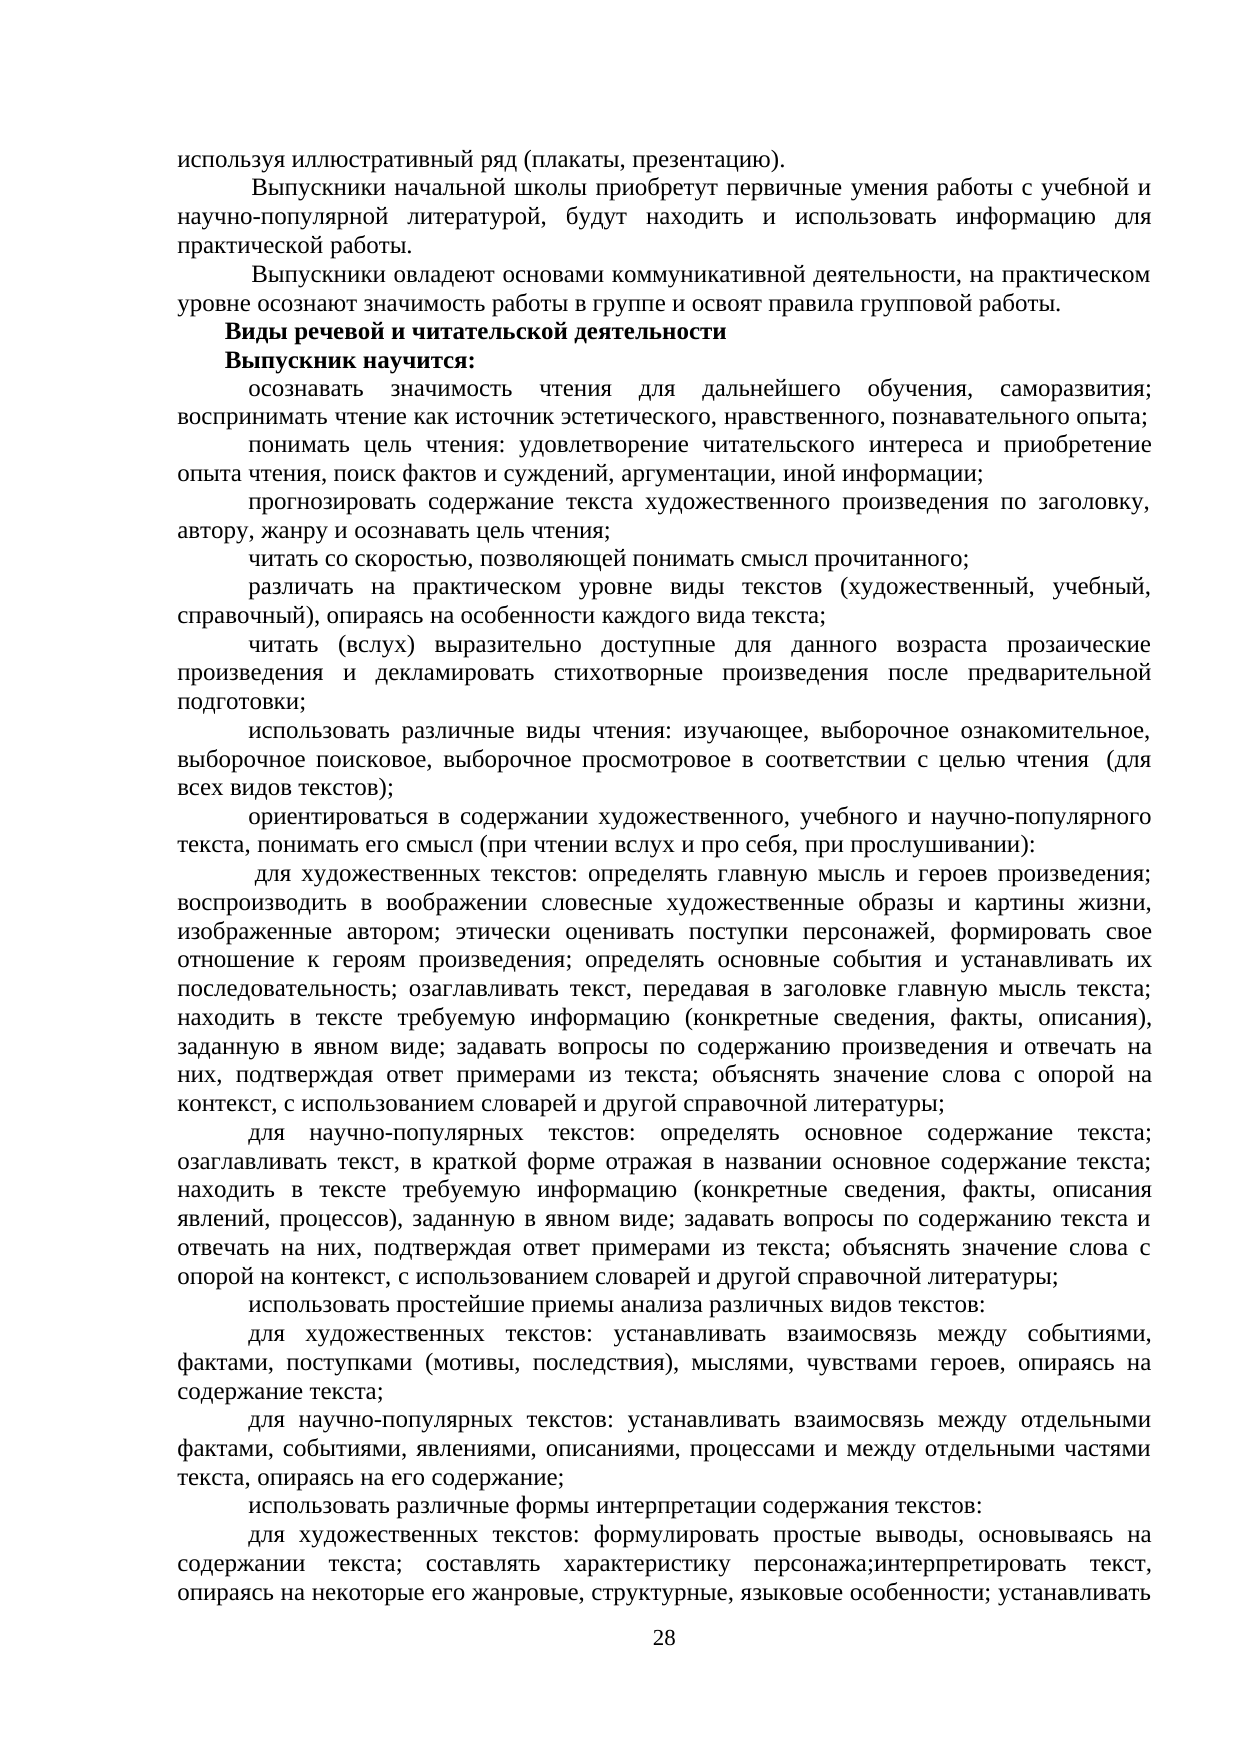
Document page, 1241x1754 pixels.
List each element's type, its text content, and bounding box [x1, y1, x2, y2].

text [177, 1519, 1152, 1606]
text ориентироваться в содержании художественного, учебного и научно-популярного текста, понимать его смысл (при чтении вслух и про себя, при прослушивании): [177, 802, 1152, 858]
text Выпускники овладеют основами коммуникативной деятельности, на практическом уровне осознают значимость работы в группе и освоят правила групповой работы. [177, 259, 1151, 316]
text для художественных текстов: определять главную мысль и героев произведения; воспроизводить в воображении словесные художественные образы и картины жизни, изображенные автором; этически оценивать поступки персонажей, формировать свое отношение к героям произведения; определять основные события и устанавливать их последовательность; озаглавливать текст, передавая в заголовке главную мысль текста; находить в тексте требуемую информацию (конкретные сведения, факты, описания), заданную в явном виде; задавать вопросы по содержанию произведения и отвечать на них, подтверждая ответ примерами из текста; объяснять значение слова с опорой на контекст, с использованием словарей и другой справочной литературы; [177, 858, 1152, 1117]
text для научно-популярных текстов: устанавливать взаимосвязь между отдельными фактами, событиями, явлениями, описаниями, процессами и между отдельными частями текста, опираясь на его содержание; [177, 1404, 1152, 1491]
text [177, 144, 1151, 172]
text прогнозировать содержание текста художественного произведения по заголовку, автору, жанру и осознавать цель чтения; [177, 486, 1151, 544]
text читать (вслух) выразительно доступные для данного возраста прозаические произведения и декламировать стихотворные произведения после предварительной подготовки; [177, 629, 1151, 715]
subtitle Виды речевой и читательской деятельности Выпускник научится: [224, 317, 727, 373]
text различать на практическом уровне виды текстов (художественный, учебный, справочный), опираясь на особенности каждого вида текста; [177, 572, 1151, 628]
text читать со скоростью, позволяющей понимать смысл прочитанного; [248, 544, 1240, 572]
text Выпускники начальной школы приобретут первичные умения работы с учебной и научно-популярной литературой, будут находить и использовать информацию для практической работы. [177, 172, 1151, 259]
text для научно-популярных текстов: определять основное содержание текста; озаглавливать текст, в краткой форме отражая в названии основное содержание текста; находить в тексте требуемую информацию (конкретные сведения, факты, описания явлений, процессов), заданную в явном виде; задавать вопросы по содержанию текста и отвечать на них, подтверждая ответ примерами из текста; объяснять значение слова с опорой на контекст, с использованием словарей и другой справочной литературы; [177, 1117, 1152, 1289]
text использовать различные виды чтения: изучающее, выборочное ознакомительное, выборочное поисковое, выборочное просмотровое в соответствии с целью чтения (для всех видов текстов); [177, 715, 1151, 801]
text использовать различные формы интерпретации содержания текстов: [248, 1491, 1240, 1519]
text использовать простейшие приемы анализа различных видов текстов: [248, 1289, 1240, 1318]
text понимать цель чтения: удовлетворение читательского интереса и приобретение опыта чтения, поиск фактов и суждений, аргументации, иной информации; [177, 430, 1152, 486]
text осознавать значимость чтения для дальнейшего обучения, саморазвития; воспринимать чтение как источник эстетического, нравственного, познавательного опыта; [177, 373, 1152, 430]
text для художественных текстов: устанавливать взаимосвязь между событиями, фактами, поступками (мотивы, последствия), мыслями, чувствами героев, опираясь на содержание текста; [177, 1318, 1152, 1404]
